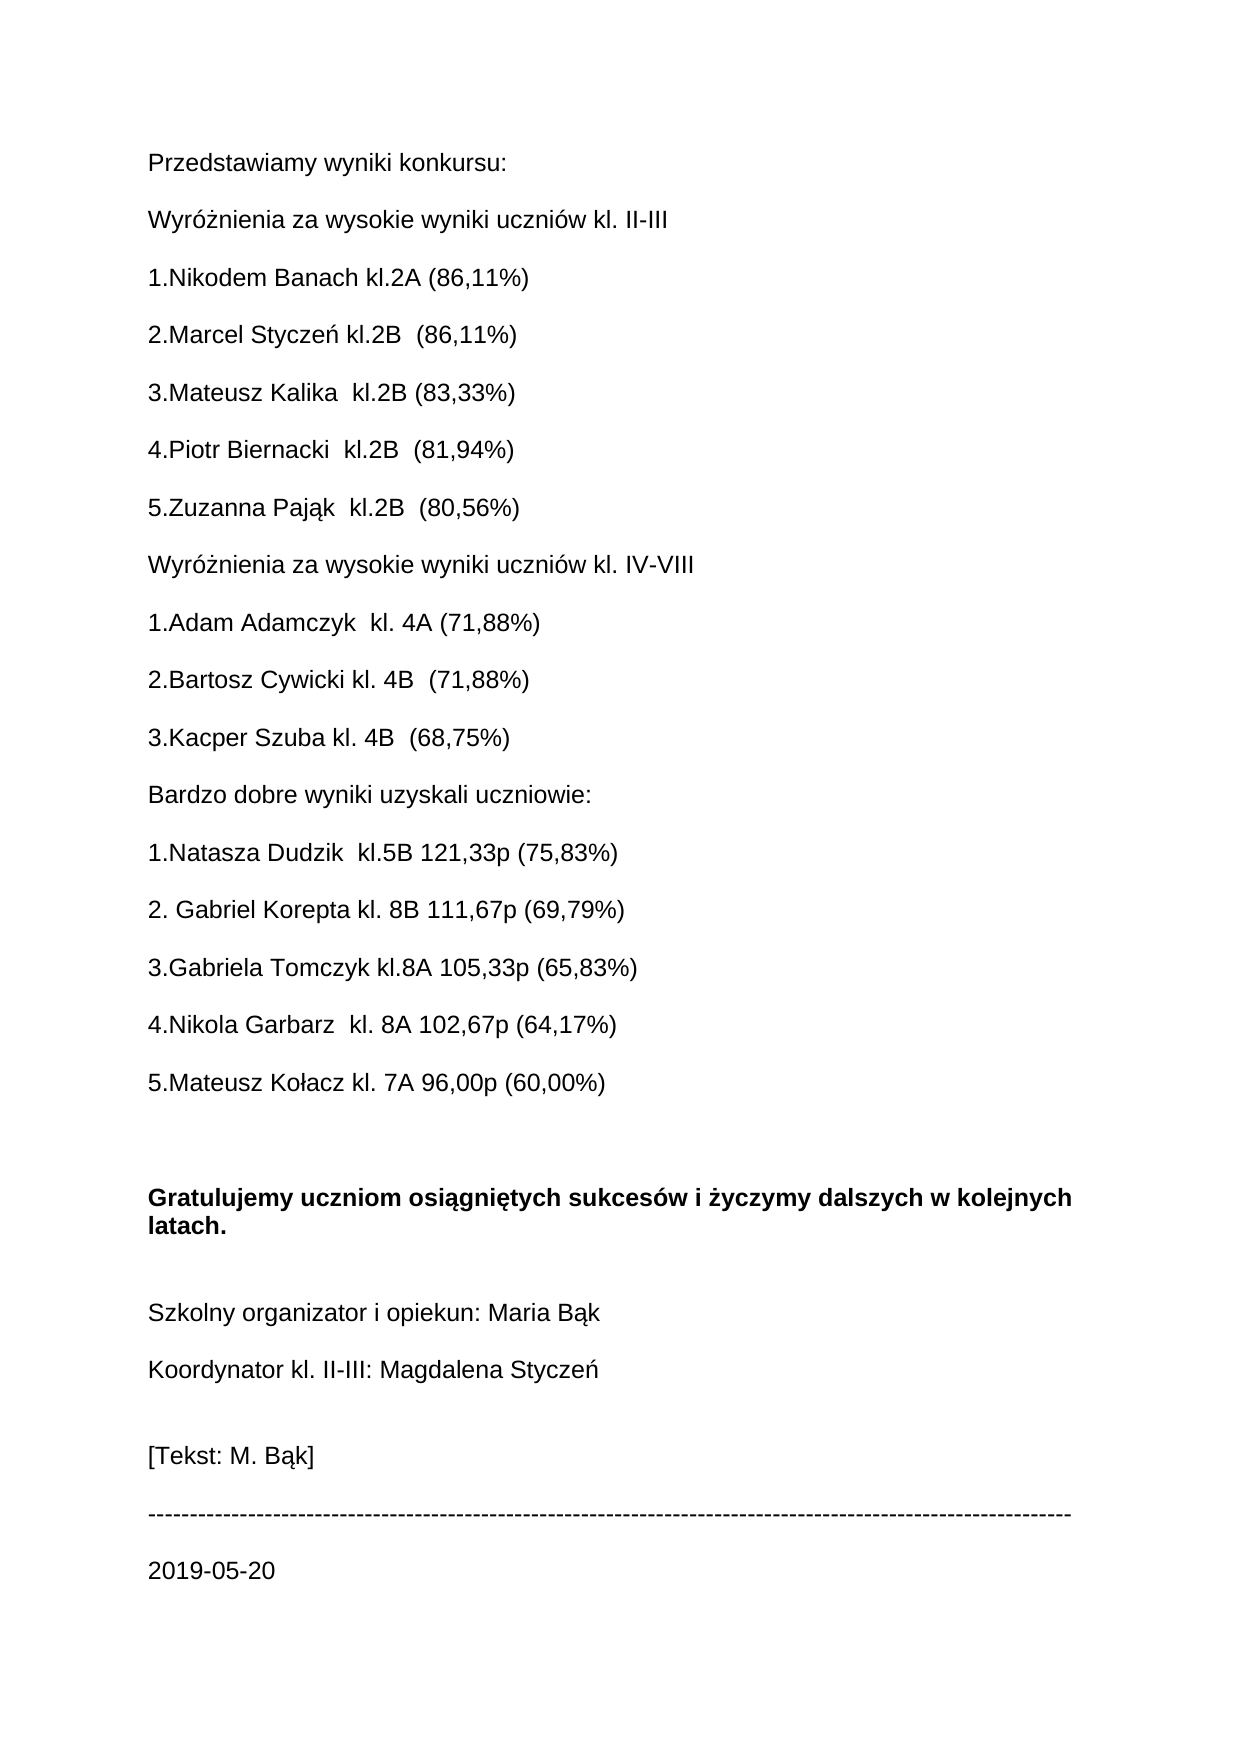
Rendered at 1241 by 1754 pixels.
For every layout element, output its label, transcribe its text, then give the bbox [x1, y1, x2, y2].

text Przedstawiamy wyniki konkursu: Wyróżnienia za wysokie wyniki uczniów kl. II-III 1.Nikodem Banach kl.2A (86,11%) 2.Marcel Styczeń kl.2B (86,11%) 3.Mateusz Kalika kl.2B (83,33%) 4.Piotr Biernacki kl.2B (81,94%) 5.Zuzanna Pająk kl.2B (80,56%) Wyróżnienia za wysokie wyniki uczniów kl. IV-VIII 1.Adam Adamczyk kl. 4A (71,88%) 2.Bartosz Cywicki kl. 4B (71,88%) 3.Kacper Szuba kl. 4B (68,75%) Bardzo dobre wyniki uzyskali uczniowie: 1.Natasza Dudzik kl.5B 121,33p (75,83%) 2. Gabriel Korepta kl. 8B 111,67p (69,79%) 3.Gabriela Tomczyk kl.8A 105,33p (65,83%) 4.Nikola Garbarz kl. 8A 102,67p (64,17%) 5.Mateusz Kołacz kl. 7A 96,00p (60,00%) Gratulujemy uczniom osiągniętych sukcesów i życzymy dalszych w kolejnych latach. Szkolny organizator i opiekun: Maria Bąk Koordynator kl. II-III: Magdalena Styczeń [Tekst: M. Bąk] --------------------------------------------------------------------------------------------------------------- [148, 148, 1093, 1528]
text 2019-05-20 [148, 1556, 1093, 1585]
